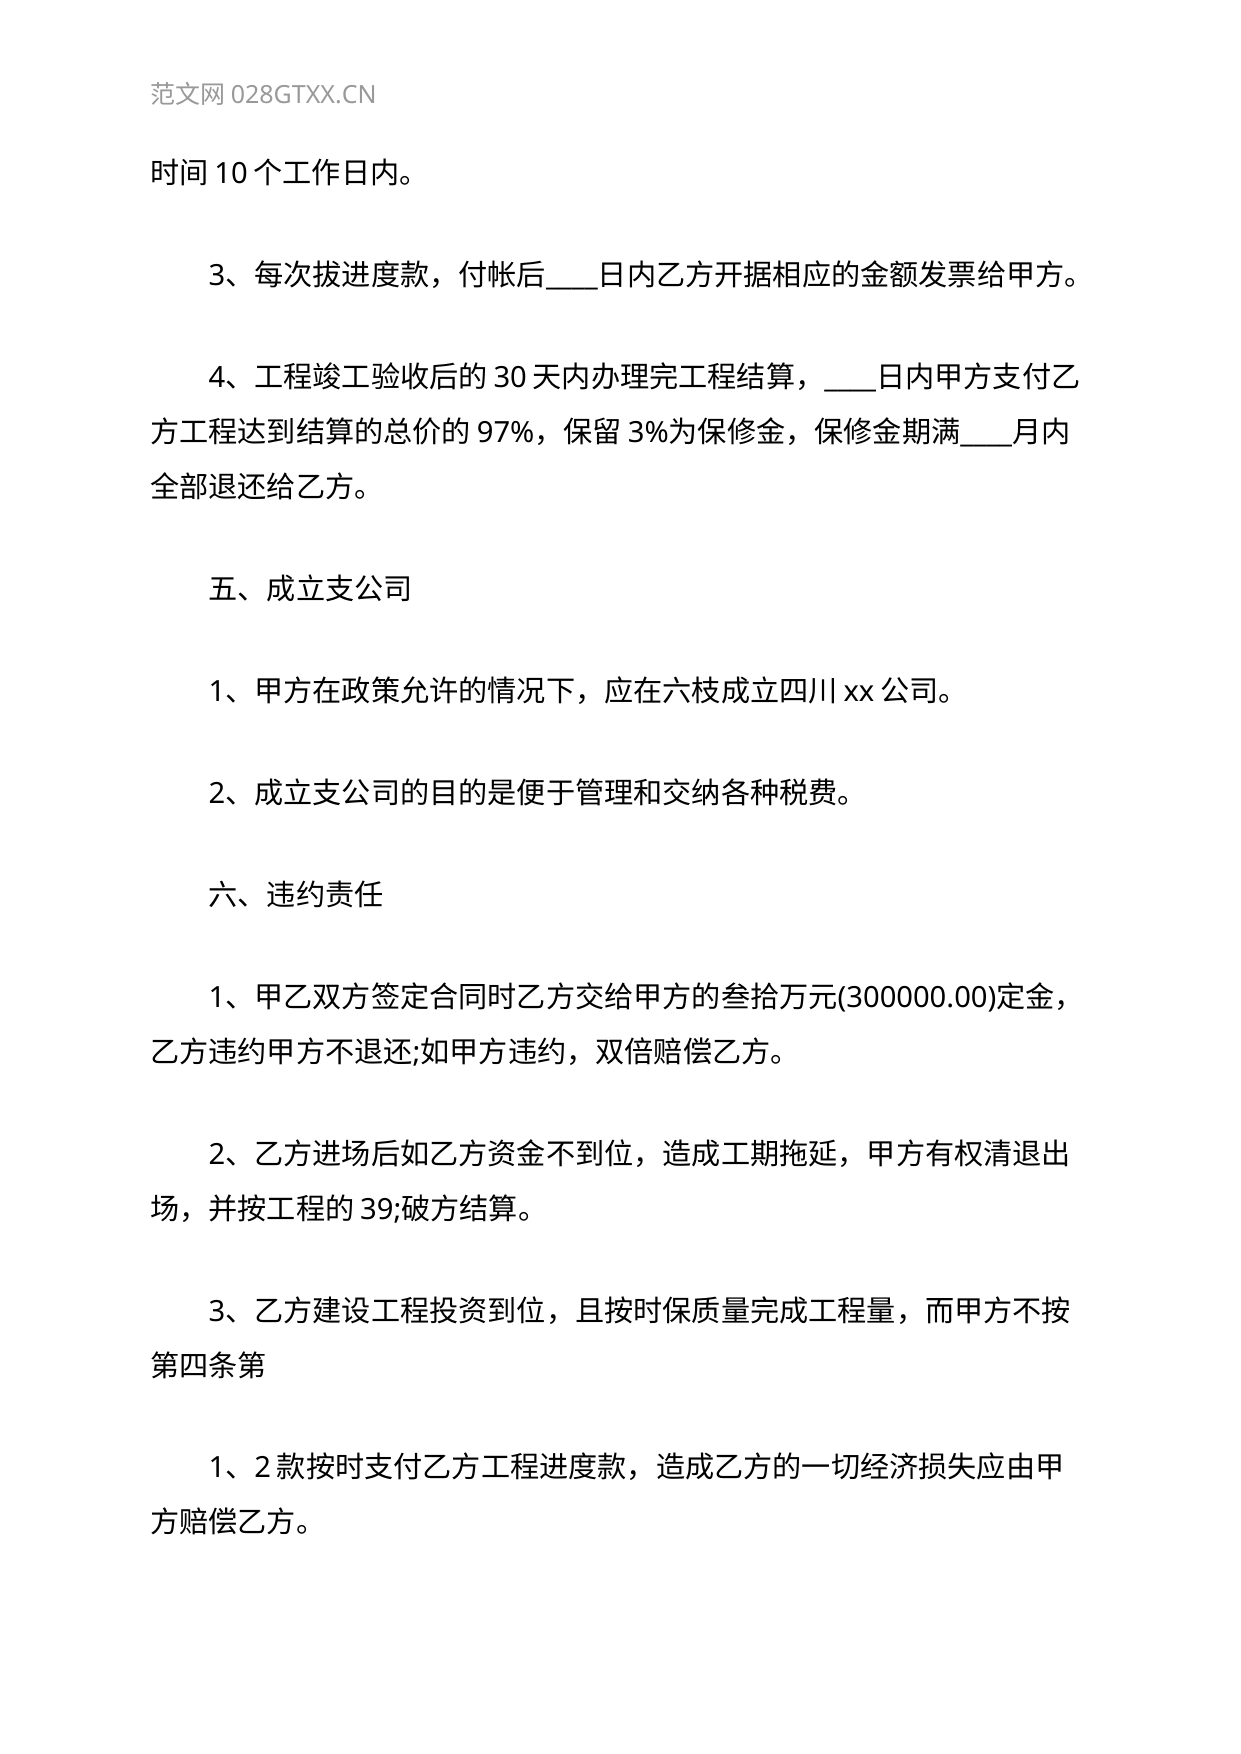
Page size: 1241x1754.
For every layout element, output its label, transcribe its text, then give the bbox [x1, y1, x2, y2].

text 1、2款按时支付乙方工程进度款，造成乙方的一切经济损失应由甲方赔偿乙方。 [150, 1444, 1090, 1541]
text 2、成立支公司的目的是便于管理和交纳各种税费。 [150, 769, 1090, 812]
text 3、乙方建设工程投资到位，且按时保质量完成工程量，而甲方不按第四条第 [150, 1287, 1090, 1384]
text 4、工程竣工验收后的30天内办理完工程结算，____日内甲方支付乙方工程达到结算的总价的97%，保留3%为保修金，保修金期满____月内全部退还给乙方。 [150, 354, 1090, 506]
text 六、违约责任 [150, 871, 1090, 914]
text 1、甲方在政策允许的情况下，应在六枝成立四川xx公司。 [150, 667, 1090, 710]
text 1、甲乙双方签定合同时乙方交给甲方的叁拾万元(300000.00)定金，乙方违约甲方不退还;如甲方违约，双倍赔偿乙方。 [150, 973, 1090, 1071]
text 2、乙方进场后如乙方资金不到位，造成工期拖延，甲方有权清退出场，并按工程的39;破方结算。 [150, 1130, 1090, 1228]
text 五、成立支公司 [150, 566, 1090, 608]
text 3、每次拔进度款，付帐后____日内乙方开据相应的金额发票给甲方。 [150, 252, 1090, 294]
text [150, 150, 1090, 192]
